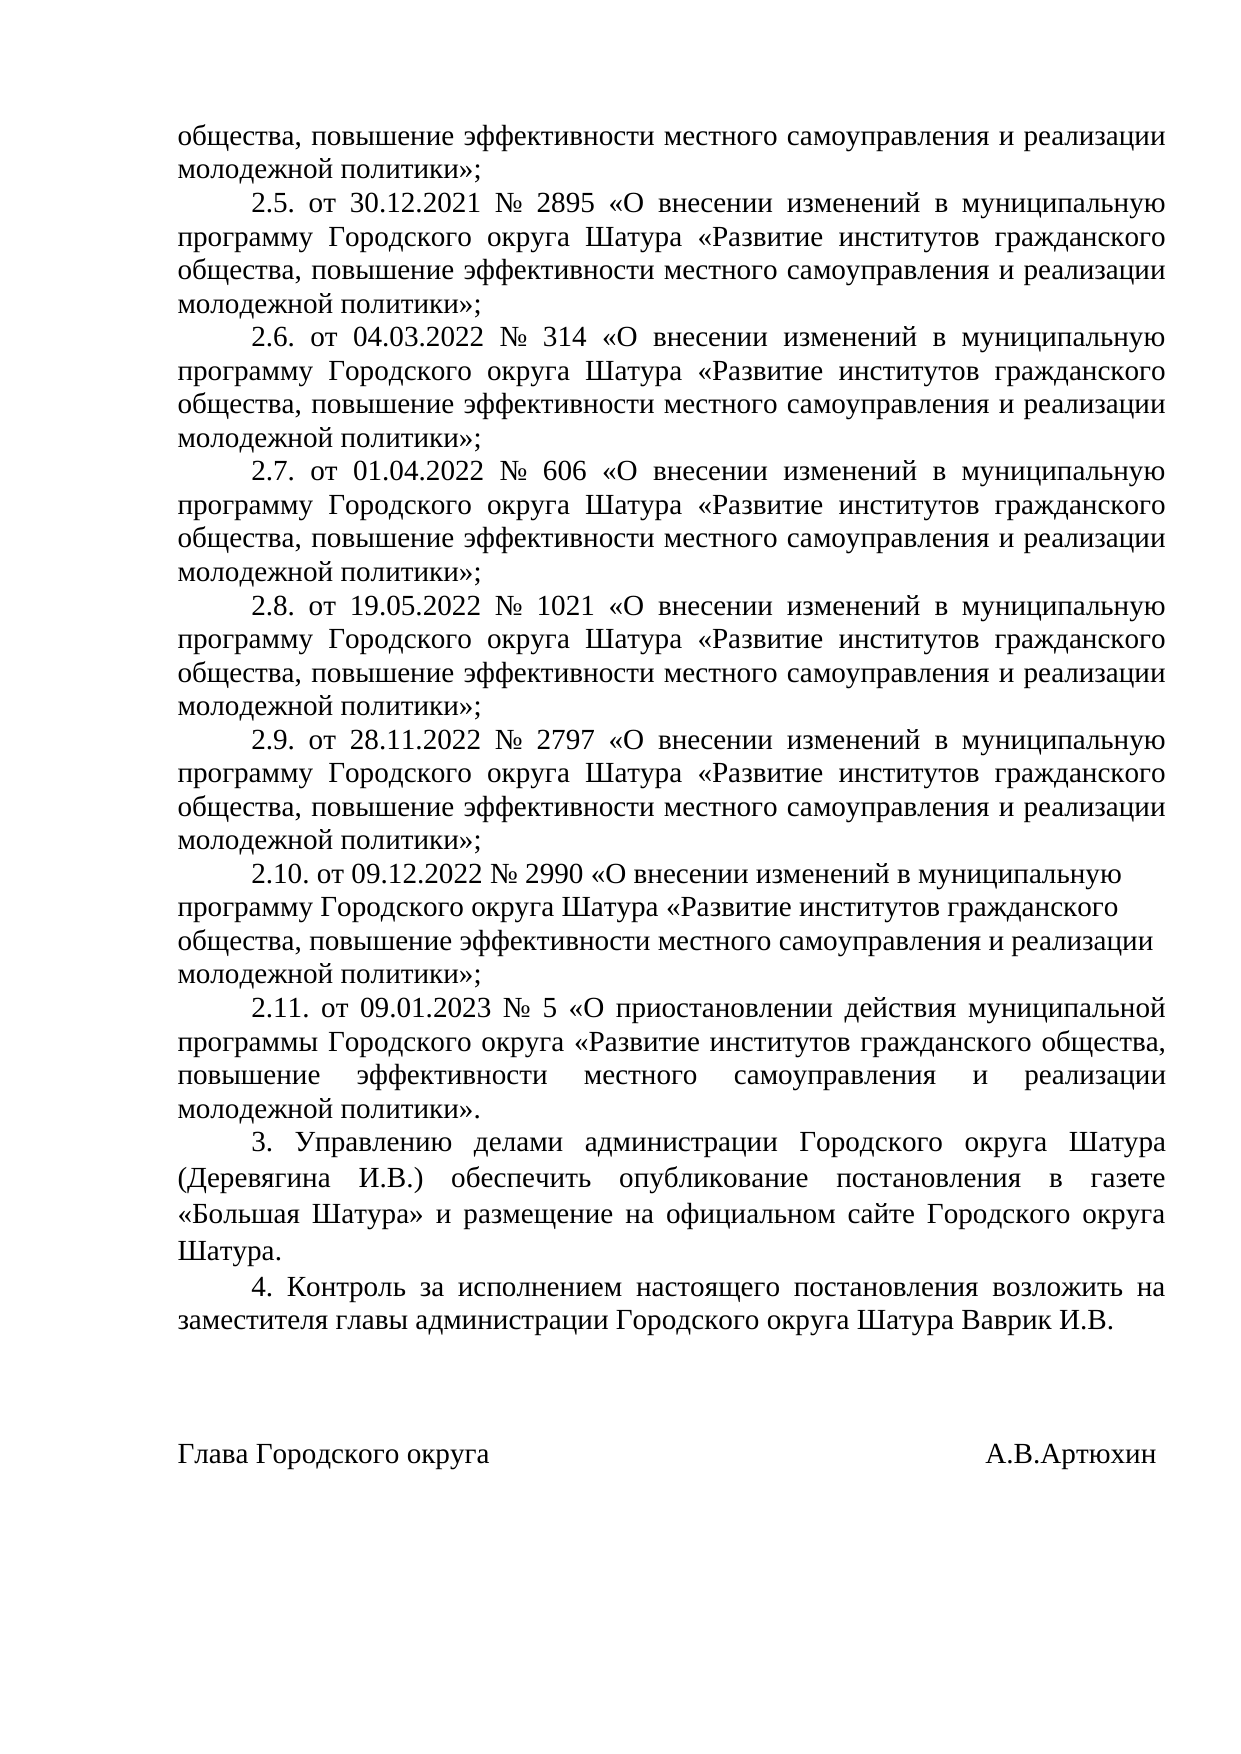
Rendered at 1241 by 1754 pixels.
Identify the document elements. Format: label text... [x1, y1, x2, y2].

text 2.5. от 30.12.2021 № 2895 «О внесении изменений в муниципальную программу Городского округа Шатура «Развитие институтов гражданского общества, повышение эффективности местного самоуправления и реализации молодежной политики»; [177, 185, 1167, 319]
text Глава Городского округа А.В.Артюхин [177, 1437, 1167, 1470]
text 2.6. от 04.03.2022 № 314 «О внесении изменений в муниципальную программу Городского округа Шатура «Развитие институтов гражданского общества, повышение эффективности местного самоуправления и реализации молодежной политики»; [177, 319, 1167, 453]
text 2.9. от 28.11.2022 № 2797 «О внесении изменений в муниципальную программу Городского округа Шатура «Развитие институтов гражданского общества, повышение эффективности местного самоуправления и реализации молодежной политики»; [177, 722, 1167, 856]
text 2.8. от 19.05.2022 № 1021 «О внесении изменений в муниципальную программу Городского округа Шатура «Развитие институтов гражданского общества, повышение эффективности местного самоуправления и реализации молодежной политики»; [177, 588, 1167, 722]
text 4. Контроль за исполнением настоящего постановления возложить на заместителя главы администрации Городского округа Шатура Ваврик И.В. [177, 1269, 1167, 1336]
text 2.10. от 09.12.2022 № 2990 «О внесении изменений в муниципальную программу Городского округа Шатура «Развитие институтов гражданского общества, повышение эффективности местного самоуправления и реализации молодежной политики»; [177, 856, 1167, 990]
text 2.7. от 01.04.2022 № 606 «О внесении изменений в муниципальную программу Городского округа Шатура «Развитие институтов гражданского общества, повышение эффективности местного самоуправления и реализации молодежной политики»; [177, 453, 1167, 588]
text 3. Управлению делами администрации Городского округа Шатура (Деревягина И.В.) обеспечить опубликование постановления в газете «Большая Шатура» и размещение на официальном сайте Городского округа Шатура. [177, 1124, 1167, 1266]
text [177, 118, 1167, 185]
text 2.11. от 09.01.2023 № 5 «О приостановлении действия муниципальной программы Городского округа «Развитие институтов гражданского общества, повышение эффективности местного самоуправления и реализации молодежной политики». [177, 990, 1167, 1124]
